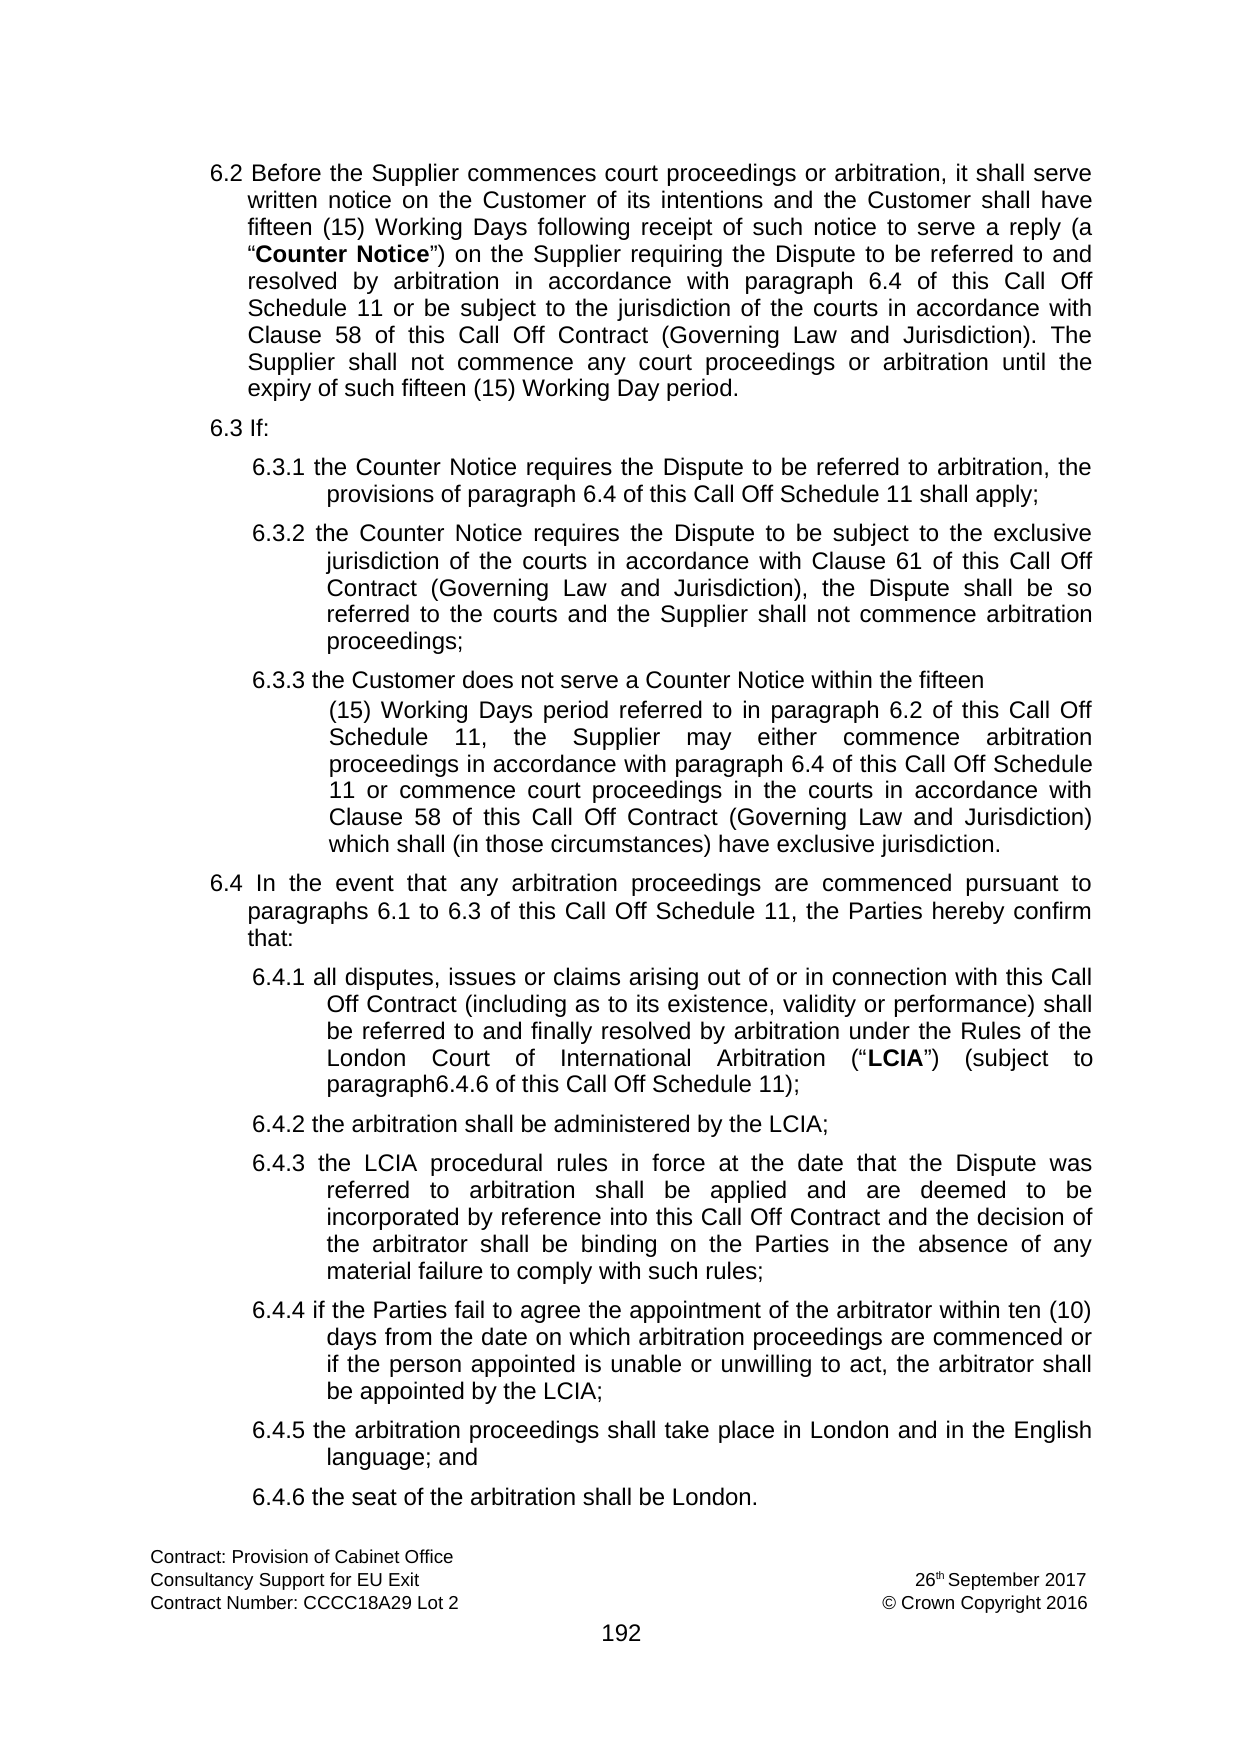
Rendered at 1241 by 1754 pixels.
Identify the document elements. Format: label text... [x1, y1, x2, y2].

text 6.3 If: [209, 415, 1094, 441]
text 6.3.1 the Counter Notice requires the Dispute to be referred to arbitration, the provisions of paragraph 6.4 of this Call Off Schedule 11 shall apply; [252, 454, 1094, 508]
text (15) Working Days period referred to in paragraph 6.2 of this Call Off Schedule 11, the Supplier may either commence arbitration proceedings in accordance with paragraph 6.4 of this Call Off Schedule 11 or commence court proceedings in the courts in accordance with Clause 58 of this Call Off Contract (Governing Law and Jurisdiction) which shall (in those circumstances) have exclusive jurisdiction. [328, 697, 1094, 858]
text 6.3.3 the Customer does not serve a Counter Notice within the fifteen [252, 667, 1094, 694]
text 6.4.5 the arbitration proceedings shall take place in London and in the English language; and [252, 1417, 1094, 1471]
text 6.4.1 all disputes, issues or claims arising out of or in connection with this Call Off Contract (including as to its existence, validity or performance) shall be referred to and finally resolved by arbitration under the Rules of the London Court of International Arbitration (“LCIA”) (subject to paragraph6.4.6 of this Call Off Schedule 11); [252, 964, 1094, 1098]
text 6.4.6 the seat of the arbitration shall be London. [252, 1484, 1094, 1510]
text 6.3.2 the Counter Notice requires the Dispute to be subject to the exclusive jurisdiction of the courts in accordance with Clause 61 of this Call Off Contract (Governing Law and Jurisdiction), the Dispute shall be so referred to the courts and the Supplier shall not commence arbitration proceedings; [252, 521, 1094, 655]
text 6.4 In the event that any arbitration proceedings are commenced pursuant to paragraphs 6.1 to 6.3 of this Call Off Schedule 11, the Parties hereby confirm that: [209, 871, 1094, 951]
text 6.4.3 the LCIA procedural rules in force at the date that the Dispute was referred to arbitration shall be applied and are deemed to be incorporated by reference into this Call Off Contract and the decision of the arbitrator shall be binding on the Parties in the absence of any material failure to comply with such rules; [252, 1150, 1094, 1284]
text 6.4.2 the arbitration shall be administered by the LCIA; [252, 1111, 1094, 1137]
text 6.4.4 if the Parties fail to agree the appointment of the arbitrator within ten (10) days from the date on which arbitration proceedings are commenced or if the person appointed is unable or unwilling to act, the arbitrator shall be appointed by the LCIA; [252, 1297, 1094, 1404]
text 6.2 Before the Supplier commences court proceedings or arbitration, it shall serve written notice on the Customer of its intentions and the Customer shall have fifteen (15) Working Days following receipt of such notice to serve a reply (a “Counter Notice”) on the Supplier requiring the Dispute to be referred to and resolved by arbitration in accordance with paragraph 6.4 of this Call Off Schedule 11 or be subject to the jurisdiction of the courts in accordance with Clause 58 of this Call Off Contract (Governing Law and Jurisdiction). The Supplier shall not commence any court proceedings or arbitration until the expiry of such fifteen (15) Working Day period. [209, 160, 1094, 402]
